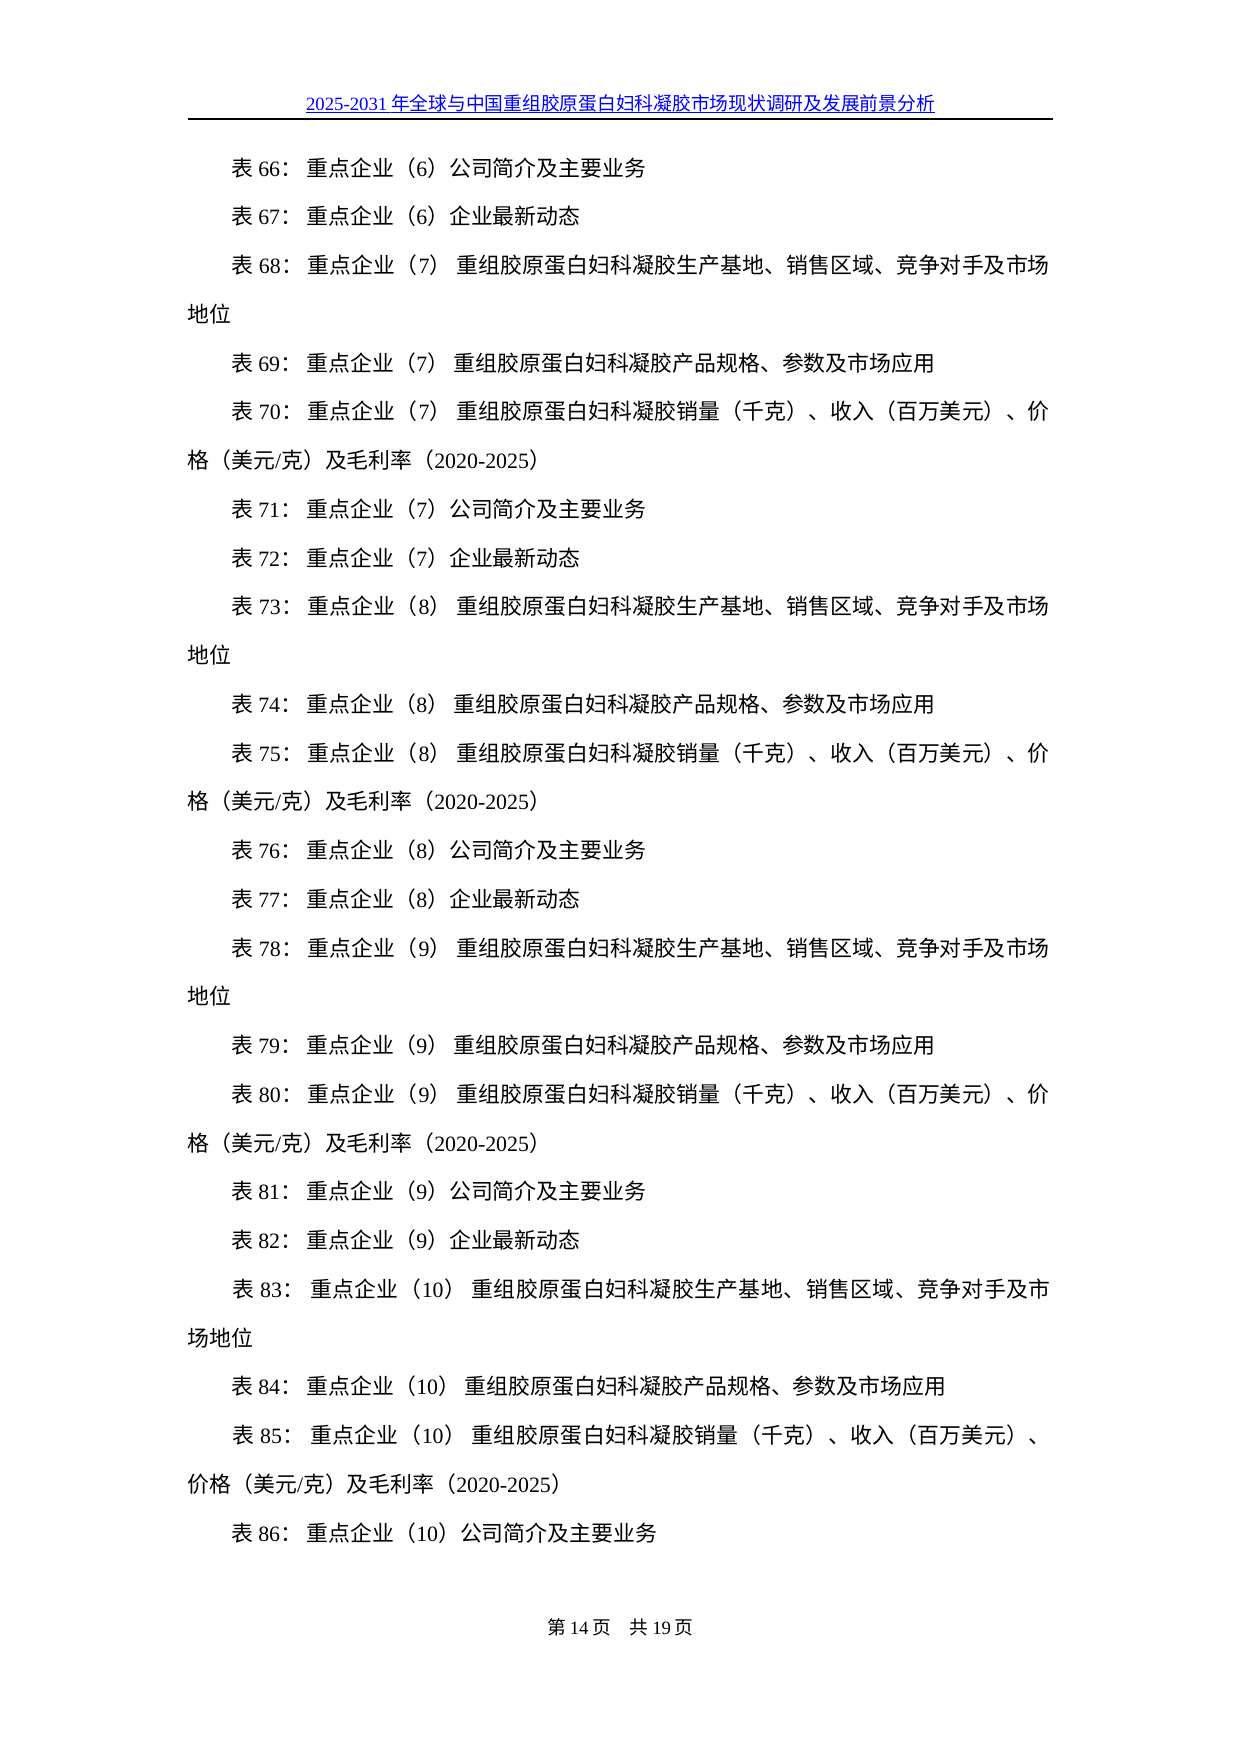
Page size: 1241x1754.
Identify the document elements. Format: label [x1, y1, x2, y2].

text [187, 150, 1053, 1548]
